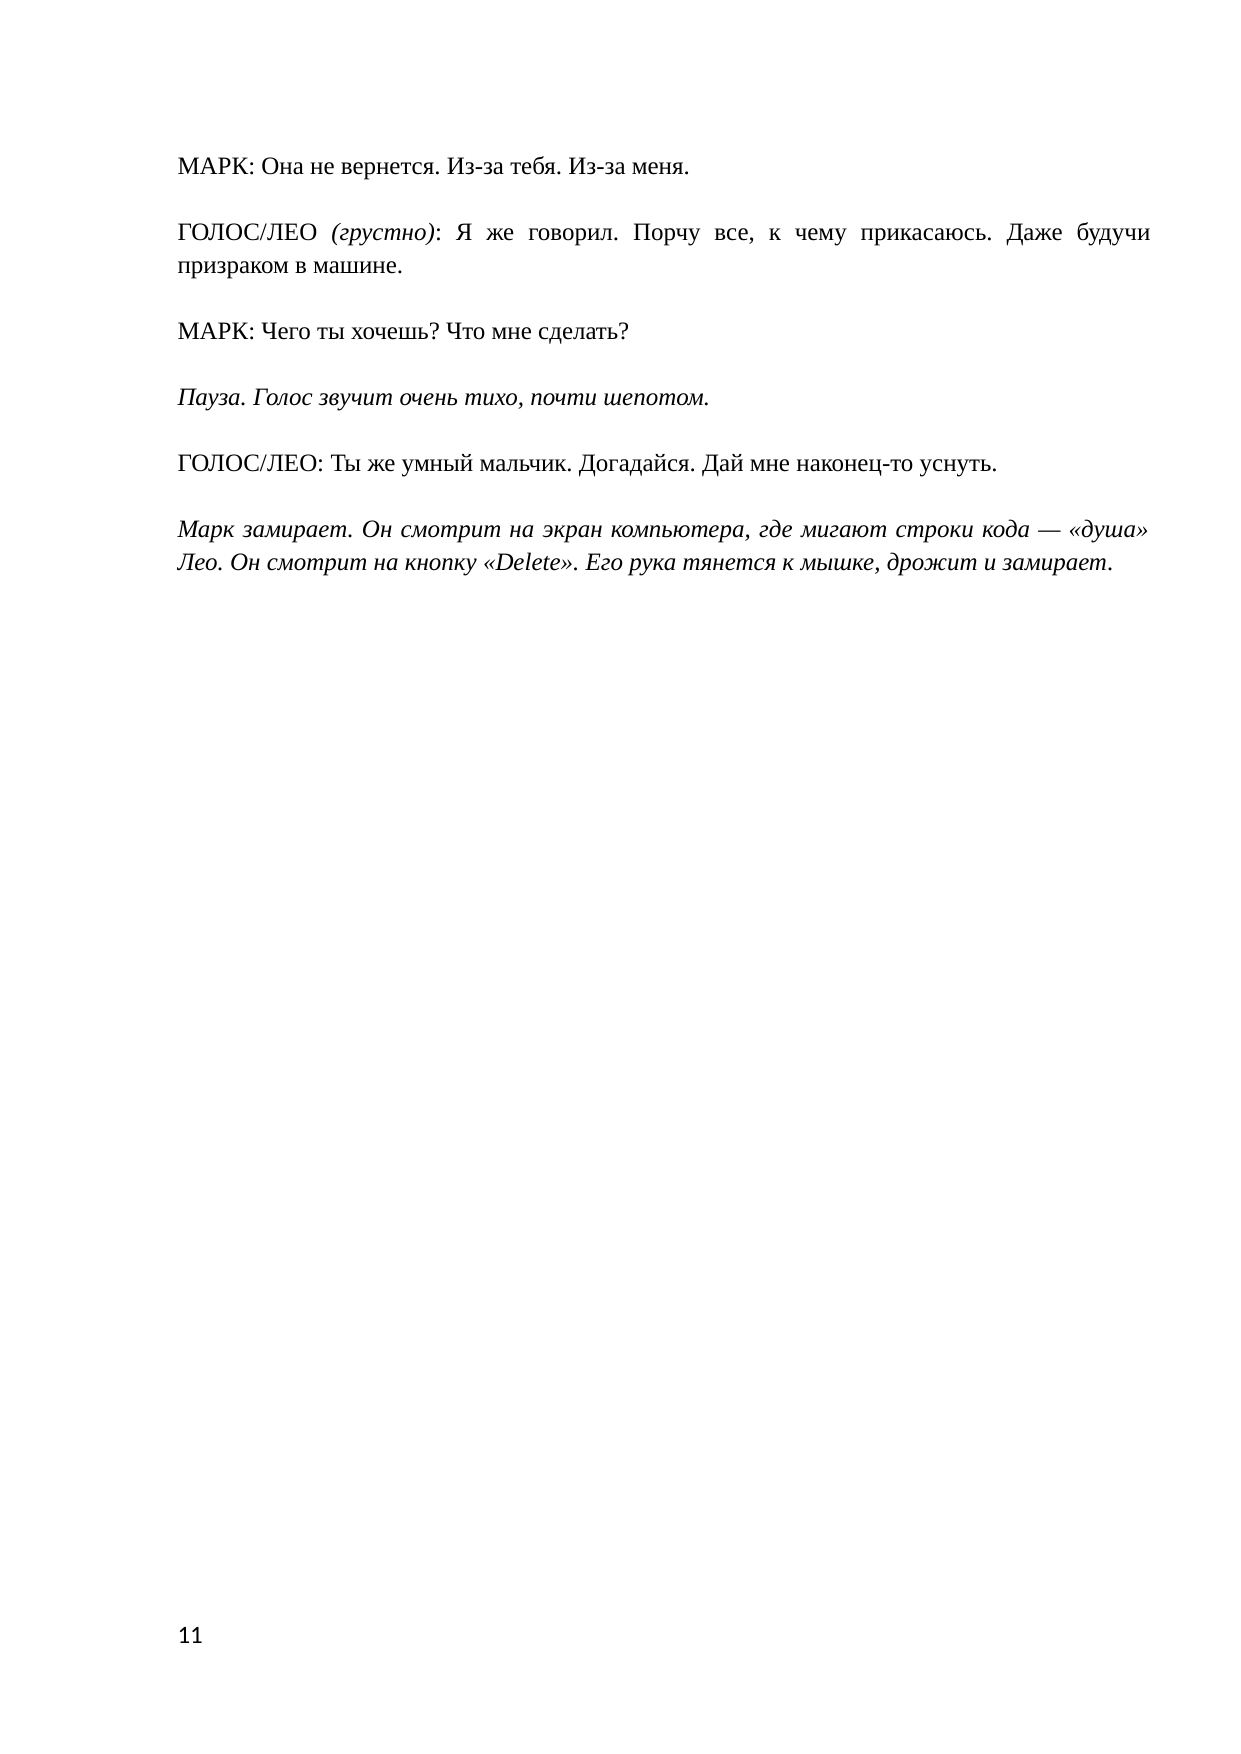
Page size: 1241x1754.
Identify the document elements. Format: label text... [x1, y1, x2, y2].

text Пауза. Голос звучит очень тихо, почти шепотом. [177, 382, 1152, 411]
text Марк замирает. Он смотрит на экран компьютера, где мигают строки кода — «душа» Лео. Он смотрит на кнопку «Delete». Его рука тянется к мышке, дрожит и замирает. [177, 514, 1152, 576]
text МАРК: Она не вернется. Из-за тебя. Из-за меня. [177, 151, 1152, 180]
text ГОЛОС/ЛЕО (грустно): Я же говорил. Порчу все, к чему прикасаюсь. Даже будучи призраком в машине. [177, 217, 1152, 279]
text МАРК: Чего ты хочешь? Что мне сделать? [177, 316, 1152, 345]
text ГОЛОС/ЛЕО: Ты же умный мальчик. Догадайся. Дай мне наконец-то уснуть. [177, 448, 1152, 477]
